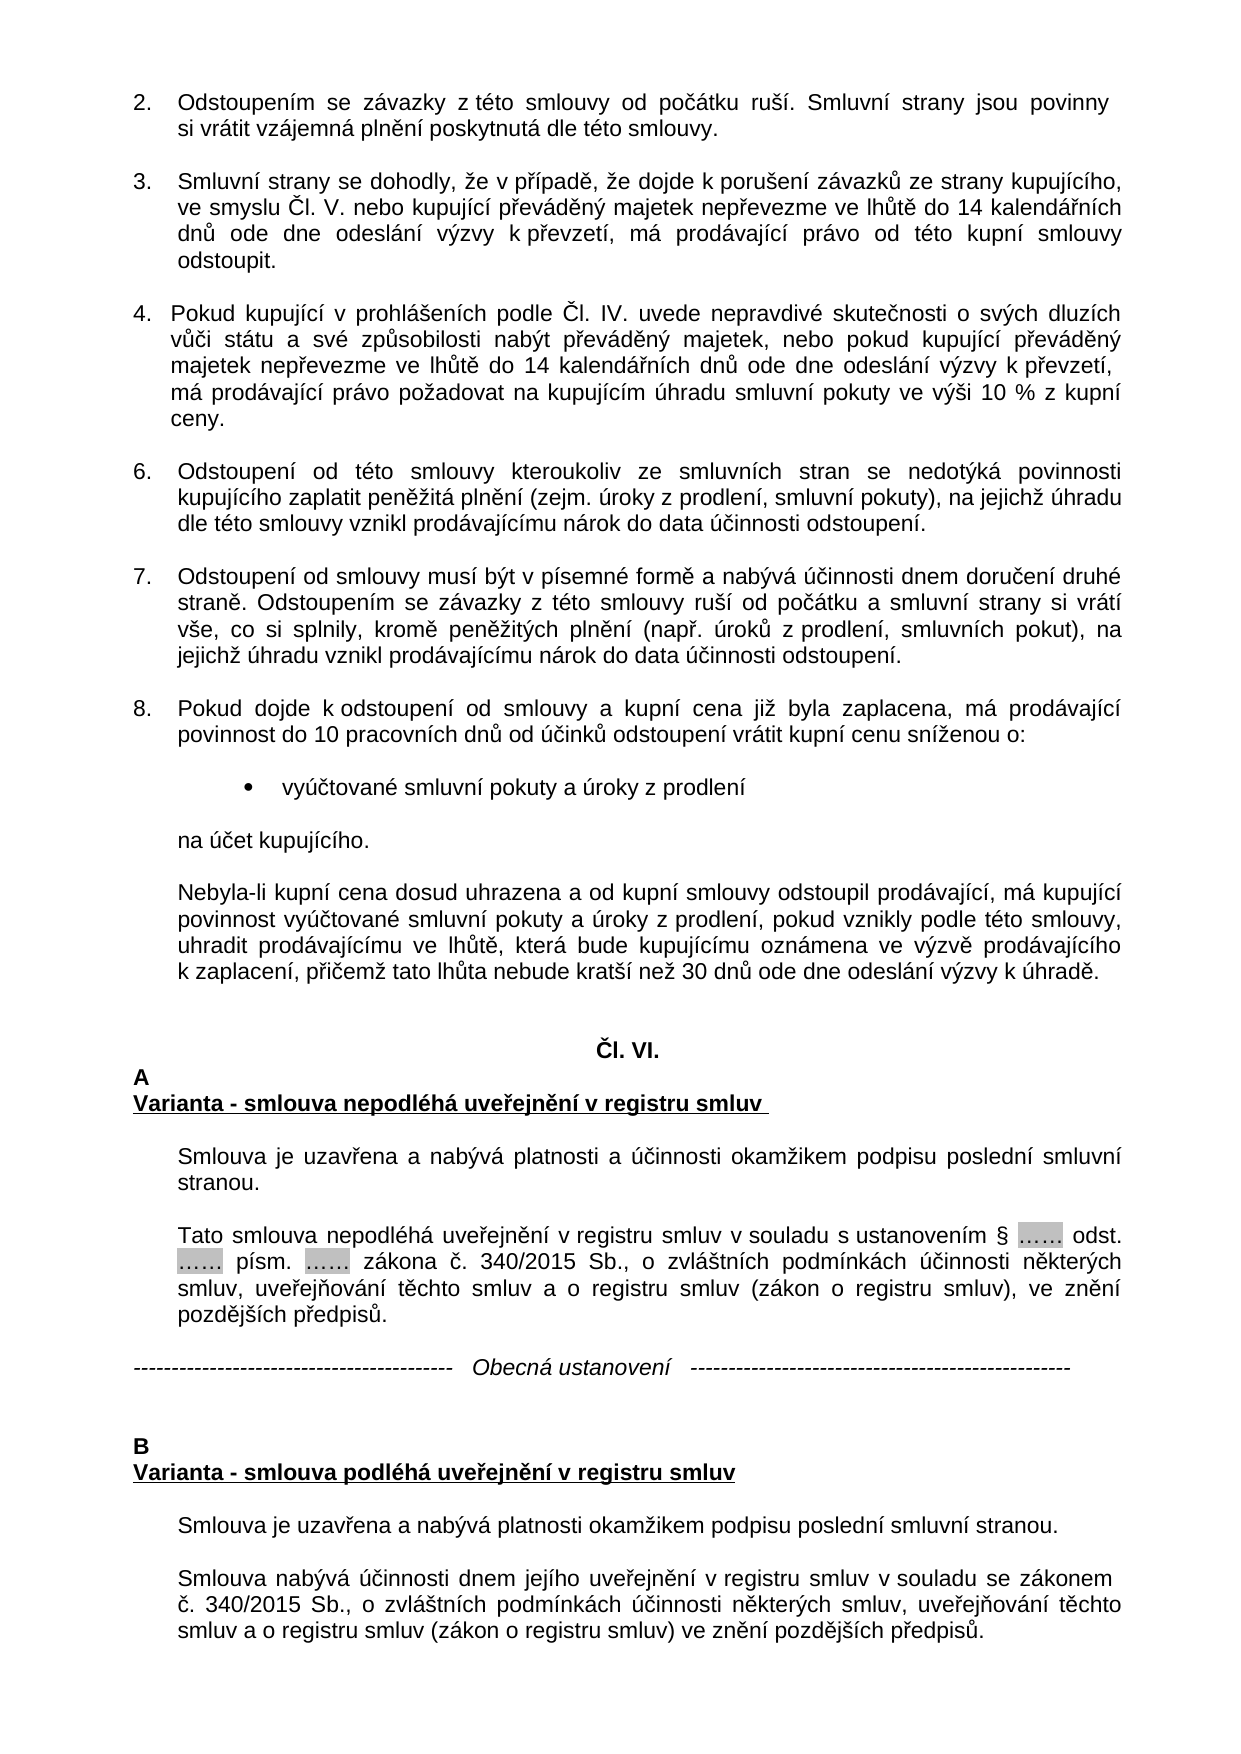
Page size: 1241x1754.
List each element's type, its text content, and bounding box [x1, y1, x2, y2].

text Smlouva je uzavřena a nabývá platnosti a účinnosti okamžikem podpisu poslední smluvní stranou. [177, 1143, 1122, 1196]
text A [133, 1064, 1122, 1090]
text Varianta - smlouva nepodléhá uveřejnění v registru smluv [133, 1090, 1122, 1116]
text Smlouva nabývá účinnosti dnem jejího uveřejnění v registru smluv v souladu se zákonem č. 340/2015 Sb., o zvláštních podmínkách účinnosti některých smluv, uveřejňování těchto smluv a o registru smluv (zákon o registru smluv) ve znění pozdějších předpisů. [177, 1564, 1122, 1643]
text Smlouva je uzavřena a nabývá platnosti okamžikem podpisu poslední smluvní stranou. [133, 1512, 1122, 1538]
list Smluvní strany se dohodly, že v případě, že dojde k porušení závazků ze strany kupujícího, ve smyslu Čl. V. nebo kupující převáděný majetek nepřevezme ve lhůtě do 14 kalendářních dnů ode dne odeslání výzvy k převzetí, má prodávající právo od této kupní smlouvy odstoupit. [133, 168, 1122, 273]
text 8. Pokud dojde k odstoupení od smlouvy a kupní cena již byla zaplacena, má prodávající povinnost do 10 pracovních dnů od účinků odstoupení vrátit kupní cenu sníženou o: [133, 695, 1122, 747]
text Nebyla-li kupní cena dosud uhrazena a od kupní smlouvy odstoupil prodávající, má kupující povinnost vyúčtované smluvní pokuty a úroky z prodlení, pokud vznikly podle této smlouvy, uhradit prodávajícímu ve lhůtě, která bude kupujícímu oznámena ve výzvě prodávajícího k zaplacení, přičemž tato lhůta nebude kratší než 30 dnů ode dne odeslání výzvy k úhradě. [177, 879, 1122, 985]
text 6. Odstoupení od této smlouvy kteroukoliv ze smluvních stran se nedotýká povinnosti kupujícího zaplatit peněžitá plnění (zejm. úroky z prodlení, smluvní pokuty), na jejichž úhradu dle této smlouvy vznikl prodávajícímu nárok do data účinnosti odstoupení. [133, 458, 1122, 537]
text B [133, 1433, 1122, 1459]
text Tato smlouva nepodléhá uveřejnění v registru smluv v souladu s ustanovením § …… odst. …… písm. …… zákona č. 340/2015 Sb., o zvláštních podmínkách účinnosti některých smluv, uveřejňování těchto smluv a o registru smluv (zákon o registru smluv), ve znění pozdějších předpisů. [177, 1222, 1122, 1327]
list Odstoupením se závazky z této smlouvy od počátku ruší. Smluvní strany jsou povinny si vrátit vzájemná plnění poskytnutá dle této smlouvy. [133, 89, 1122, 141]
text Čl. VI. [133, 1037, 1122, 1064]
text na účet kupujícího. [177, 827, 1122, 853]
list vyúčtované smluvní pokuty a úroky z prodlení [244, 774, 1122, 800]
list Pokud kupující v prohlášeních podle Čl. IV. uvede nepravdivé skutečnosti o svých dluzích vůči státu a své způsobilosti nabýt převáděný majetek, nebo pokud kupující převáděný majetek nepřevezme ve lhůtě do 14 kalendářních dnů ode dne odeslání výzvy k převzetí, má prodávající právo požadovat na kupujícím úhradu smluvní pokuty ve výši 10 % z kupní ceny. [133, 299, 1122, 431]
list 7. Odstoupení od smlouvy musí být v písemné formě a nabývá účinnosti dnem doručení druhé straně. Odstoupením se závazky z této smlouvy ruší od počátku a smluvní strany si vrátí vše, co si splnily, kromě peněžitých plnění (např. úroků z prodlení, smluvních pokut), na jejichž úhradu vznikl prodávajícímu nárok do data účinnosti odstoupení. [133, 563, 1122, 668]
text ------------------------------------------ Obecná ustanovení -------------------------------------------------- [133, 1354, 1122, 1380]
text Varianta - smlouva podléhá uveřejnění v registru smluv [133, 1459, 1122, 1485]
